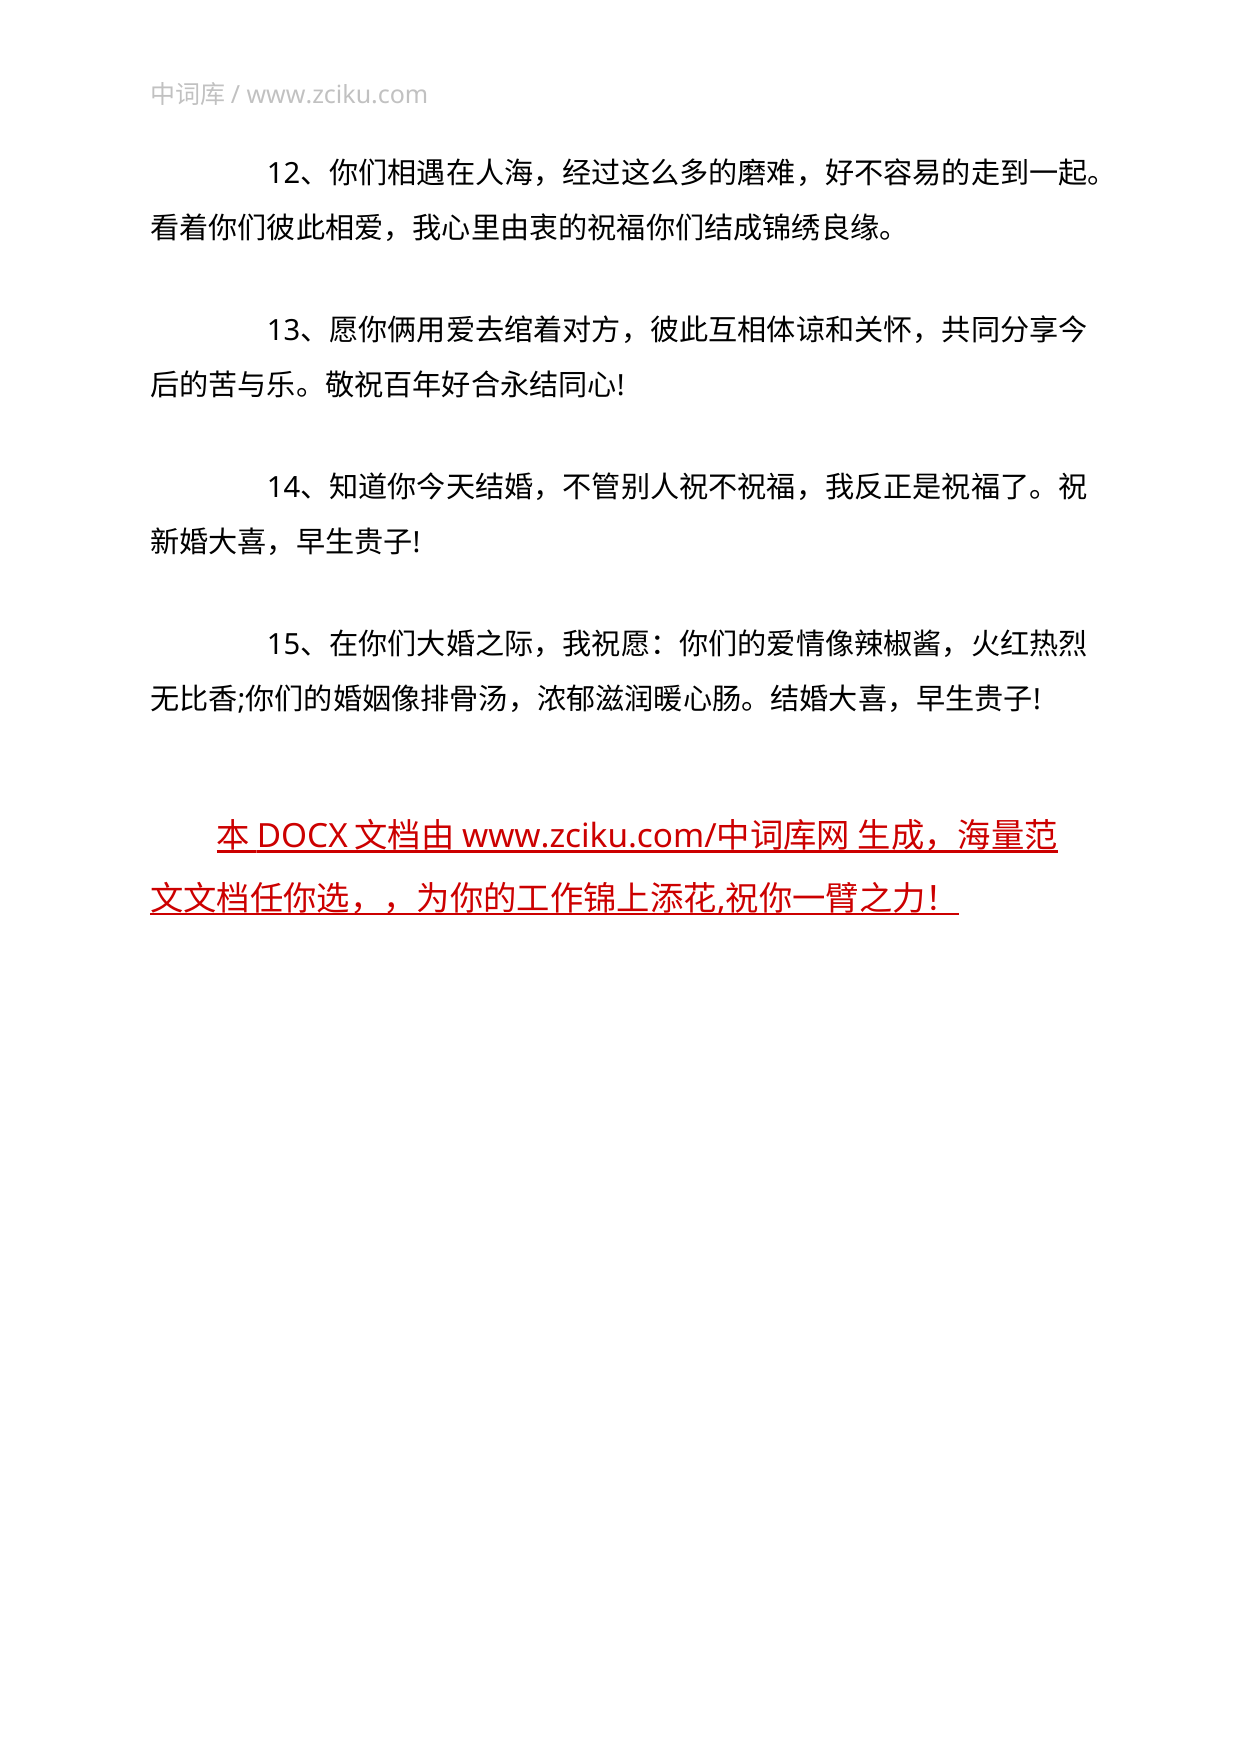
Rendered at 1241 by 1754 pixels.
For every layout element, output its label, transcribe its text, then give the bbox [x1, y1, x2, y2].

text 15、在你们大婚之际，我祝愿：你们的爱情像辣椒酱，火红热烈无比香;你们的婚姻像排骨汤，浓郁滋润暖心肠。结婚大喜，早生贵子! [150, 621, 1090, 718]
text 本DOCX文档由 www.zciku.com/中词库网 生成，海量范文文档任你选，，为你的工作锦上添花,祝你一臂之力！ [150, 809, 1090, 920]
text 13、愿你俩用爱去绾着对方，彼此互相体谅和关怀，共同分享今后的苦与乐。敬祝百年好合永结同心! [150, 307, 1090, 404]
text 14、知道你今天结婚，不管别人祝不祝福，我反正是祝福了。祝新婚大喜，早生贵子! [150, 464, 1090, 561]
text 12、你们相遇在人海，经过这么多的磨难，好不容易的走到一起。看着你们彼此相爱，我心里由衷的祝福你们结成锦绣良缘。 [150, 150, 1090, 247]
